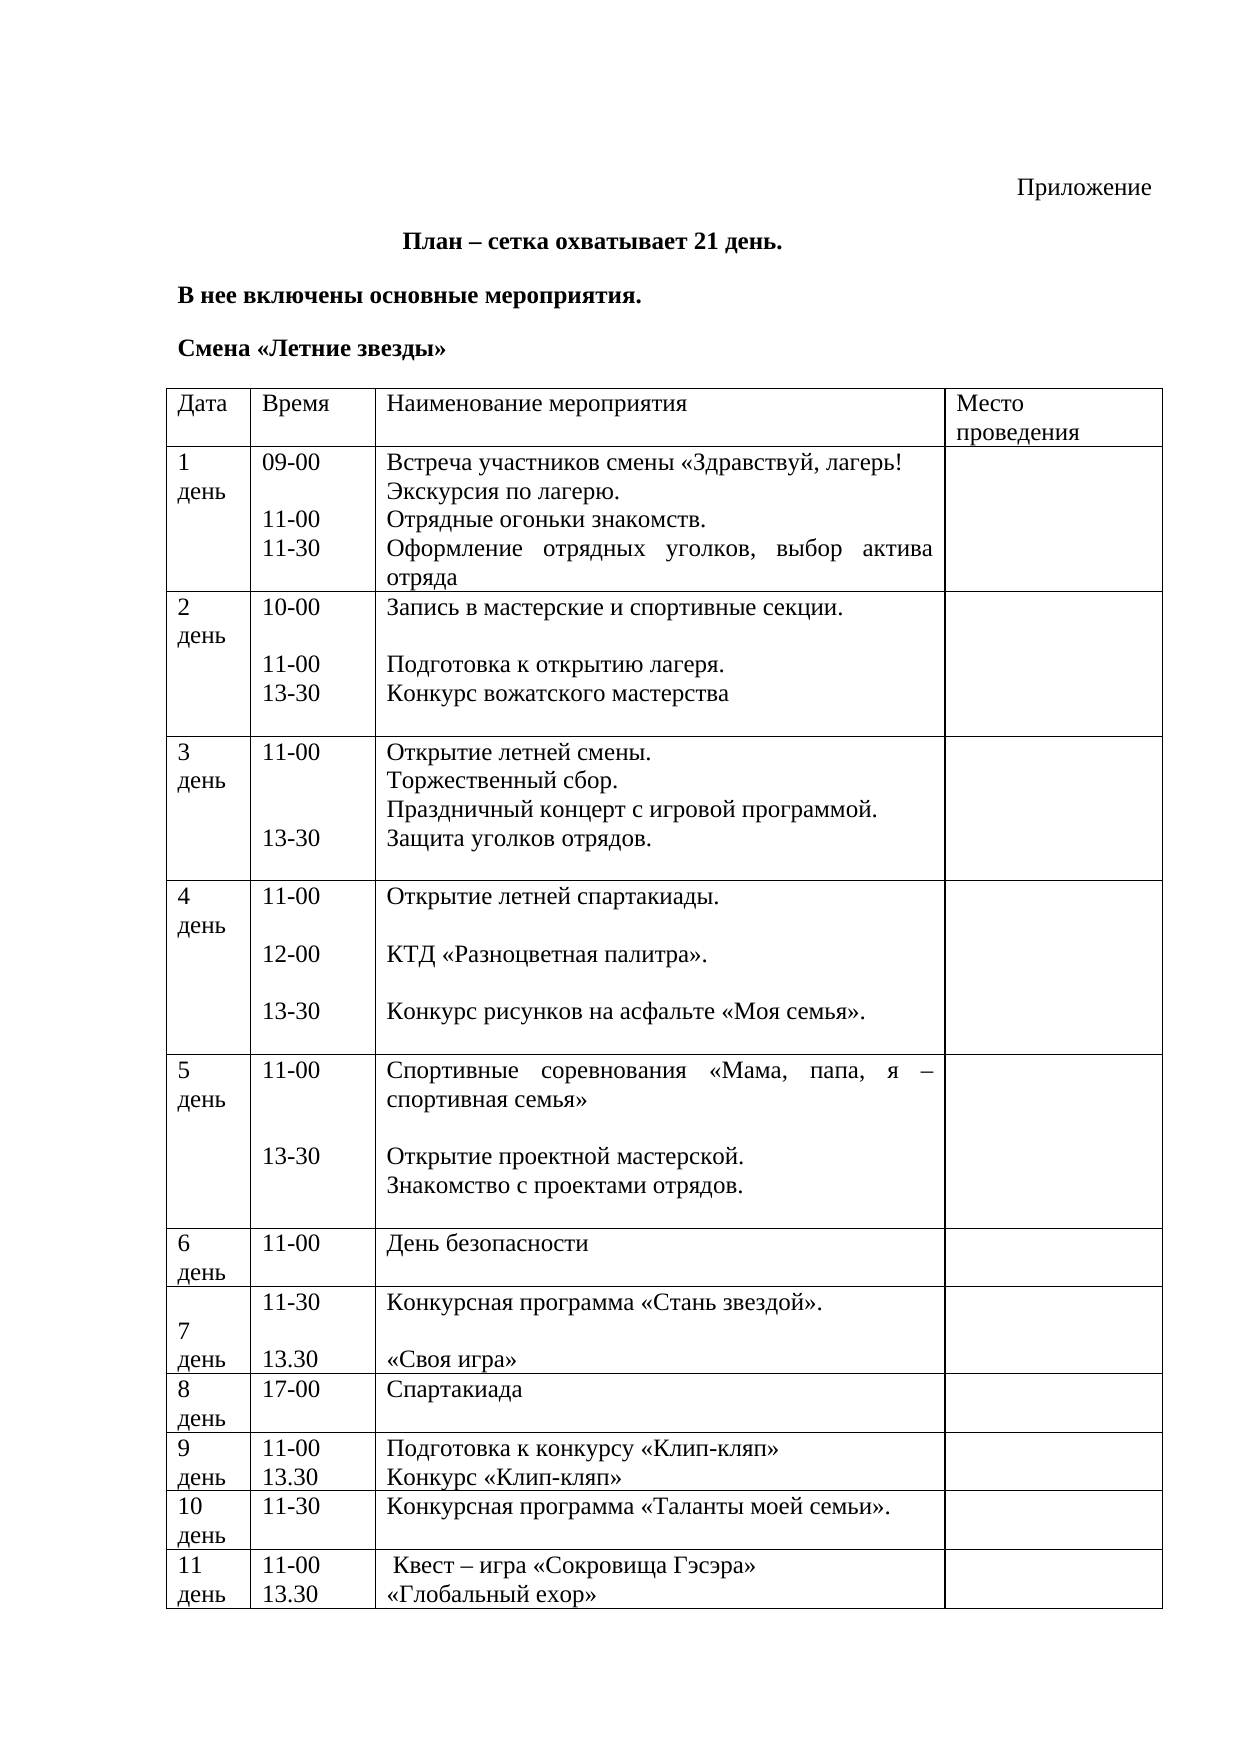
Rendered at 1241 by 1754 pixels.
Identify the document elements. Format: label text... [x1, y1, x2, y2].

table_cell 11 день [167, 1550, 250, 1607]
table_cell Встреча участников смены «Здравствуй, лагерь! Экскурсия по лагерю. Отрядные огоньки знакомств. Оформление отрядных уголков, выбор актива отряда [376, 447, 944, 591]
table_header Наименование мероприятия [376, 389, 944, 446]
text Смена «Летние звезды» [177, 333, 1152, 362]
table_cell Запись в мастерские и спортивные секции. Подготовка к открытию лагеря. Конкурс вожатского мастерства [376, 592, 944, 736]
table_cell [946, 1550, 1162, 1607]
table_cell 11-30 13.30 [251, 1287, 375, 1373]
table_cell Квест – игра «Сокровища Гэсэра» «Глобальный ехор» [376, 1550, 944, 1607]
table_cell 11-00 13.30 [251, 1550, 375, 1607]
table_cell 11-00 12-00 13-30 [251, 881, 375, 1054]
table_cell 11-00 13-30 [251, 737, 375, 880]
table_cell [946, 881, 1162, 1054]
table_cell 2 день [167, 592, 250, 736]
table_cell [946, 447, 1162, 591]
text План – сетка охватывает 21 день. [177, 226, 1152, 254]
text Приложение [177, 172, 1152, 201]
table_cell 9 день [167, 1433, 250, 1490]
table_cell 11-00 13-30 [251, 1055, 375, 1227]
table_cell 3 день [167, 737, 250, 880]
table_cell Конкурсная программа «Таланты моей семьи». [376, 1491, 944, 1549]
table_cell 17-00 [251, 1374, 375, 1432]
table_cell 11-00 13.30 [251, 1433, 375, 1490]
table_cell Открытие летней спартакиады. КТД «Разноцветная палитра». Конкурс рисунков на асфальте «Моя семья». [376, 881, 944, 1054]
table_cell [946, 1491, 1162, 1549]
table_cell [946, 1287, 1162, 1373]
table_cell [946, 1374, 1162, 1432]
table_cell День безопасности [376, 1229, 944, 1286]
table_cell [946, 1229, 1162, 1286]
table_cell 09-00 11-00 11-30 [251, 447, 375, 591]
table_header Дата [167, 389, 250, 446]
table_cell [946, 592, 1162, 736]
table_cell [946, 1433, 1162, 1490]
table_cell 11-00 [251, 1229, 375, 1286]
text В нее включены основные мероприятия. [177, 280, 1152, 308]
table_header Место проведения [946, 389, 1162, 446]
table_cell 1 день [167, 447, 250, 591]
table_cell [946, 1055, 1162, 1227]
table_cell 7 день [167, 1287, 250, 1373]
table_cell 8 день [167, 1374, 250, 1432]
table_cell 11-30 [251, 1491, 375, 1549]
table_cell Подготовка к конкурсу «Клип-кляп» Конкурс «Клип-кляп» [376, 1433, 944, 1490]
table_header Время [251, 389, 375, 446]
table_cell 6 день [167, 1229, 250, 1286]
table_cell 10 день [167, 1491, 250, 1549]
table_cell 4 день [167, 881, 250, 1054]
table_cell Конкурсная программа «Стань звездой». «Своя игра» [376, 1287, 944, 1373]
table_cell Спартакиада [376, 1374, 944, 1432]
table_cell 5 день [167, 1055, 250, 1227]
table_cell [946, 737, 1162, 880]
table_cell 10-00 11-00 13-30 [251, 592, 375, 736]
table_cell Открытие летней смены. Торжественный сбор. Праздничный концерт с игровой программой. Защита уголков отрядов. [376, 737, 944, 880]
table_cell Спортивные соревнования «Мама, папа, я – спортивная семья» Открытие проектной мастерской. Знакомство с проектами отрядов. [376, 1055, 944, 1227]
